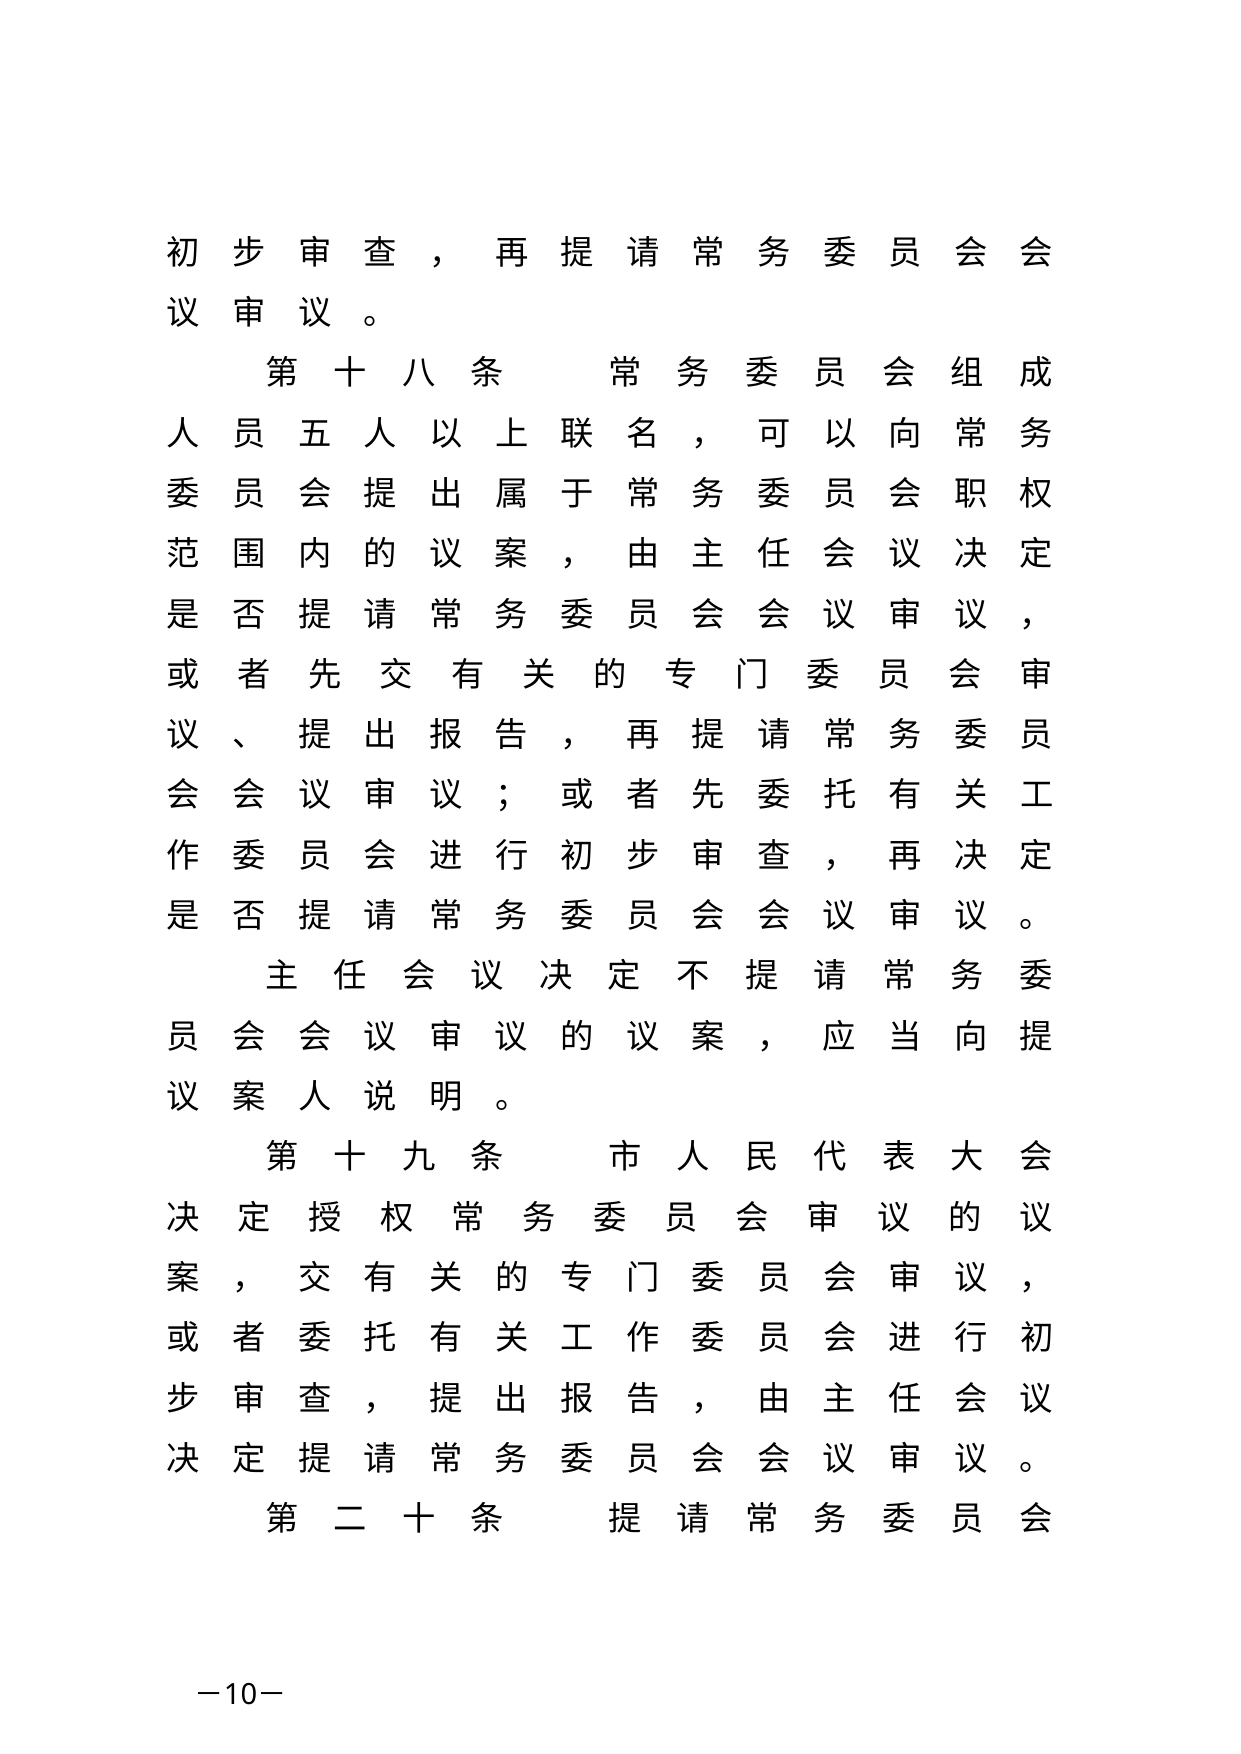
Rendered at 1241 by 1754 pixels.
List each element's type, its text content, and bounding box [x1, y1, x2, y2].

text 主任会议决定不提请常务委员会会议审议的议案，应当向提议案人说明。 [167, 943, 1085, 1124]
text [167, 219, 1085, 340]
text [167, 1486, 1085, 1546]
text 第十九条 市人民代表大会决定授权常务委员会审议的议案，交有关的专门委员会审议，或者委托有关工作委员会进行初步审查，提出报告，由主任会议决定提请常务委员会会议审议。 [167, 1124, 1085, 1486]
text 第十八条 常务委员会组成人员五人以上联名，可以向常务委员会提出属于常务委员会职权范围内的议案，由主任会议决定是否提请常务委员会会议审议，或者先交有关的专门委员会审议、提出报告，再提请常务委员会会议审议；或者先委托有关工作委员会进行初步审查，再决定是否提请常务委员会会议审议。 [167, 340, 1085, 943]
